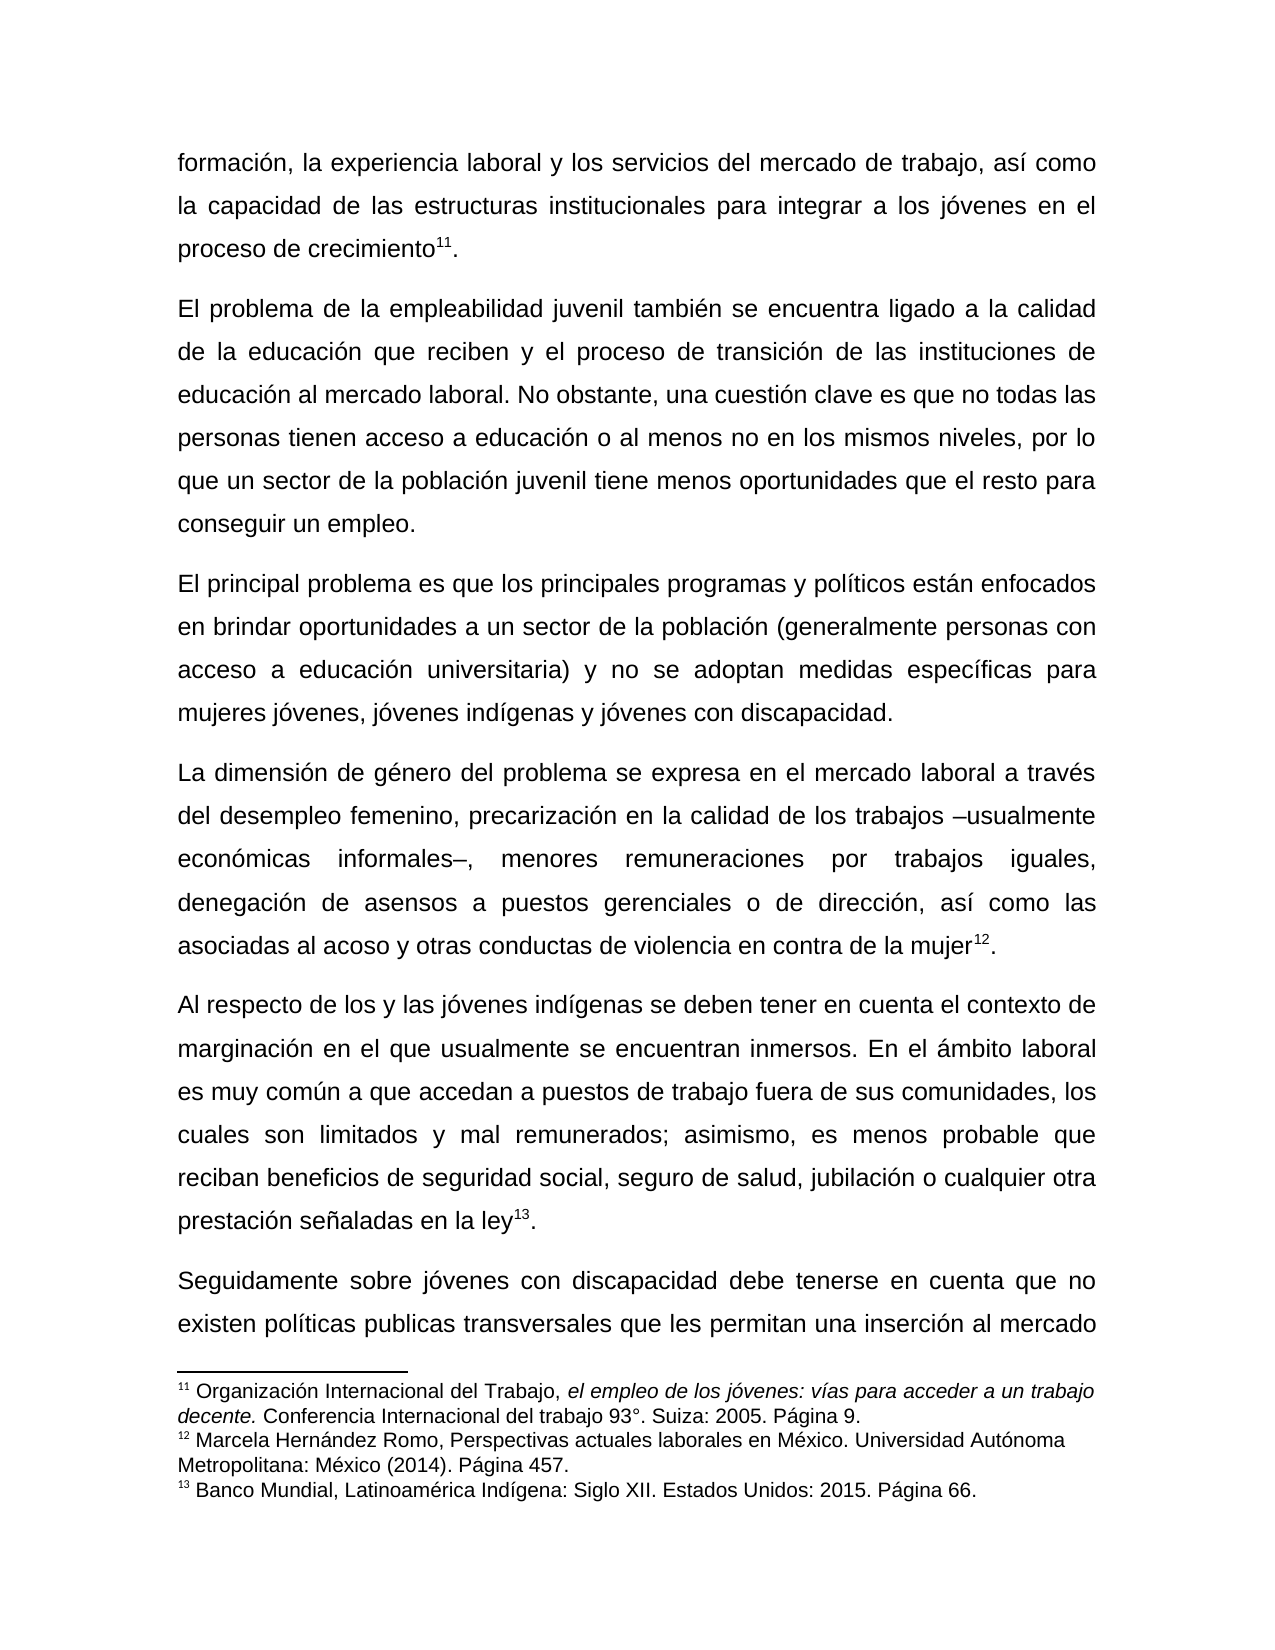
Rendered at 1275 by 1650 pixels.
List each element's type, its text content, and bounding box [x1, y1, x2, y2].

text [177, 1266, 1098, 1338]
text El problema de la empleabilidad juvenil también se encuentra ligado a la calidad de la educación que reciben y el proceso de transición de las instituciones de educación al mercado laboral. No obstante, una cuestión clave es que no todas las personas tienen acceso a educación o al menos no en los mismos niveles, por lo que un sector de la población juvenil tiene menos oportunidades que el resto para conseguir un empleo. [177, 294, 1098, 538]
text Al respecto de los y las jóvenes indígenas se deben tener en cuenta el contexto de marginación en el que usualmente se encuentran inmersos. En el ámbito laboral es muy común a que accedan a puestos de trabajo fuera de sus comunidades, los cuales son limitados y mal remunerados; asimismo, es menos probable que reciban beneficios de seguridad social, seguro de salud, jubilación o cualquier otra prestación señaladas en la ley. [177, 991, 1098, 1235]
text El principal problema es que los principales programas y políticos están enfocados en brindar oportunidades a un sector de la población (generalmente personas con acceso a educación universitaria) y no se adoptan medidas específicas para mujeres jóvenes, jóvenes indígenas y jóvenes con discapacidad. [177, 569, 1098, 727]
text La dimensión de género del problema se expresa en el mercado laboral a través del desempleo femenino, precarización en la calidad de los trabajos –usualmente económicas informales–, menores remuneraciones por trabajos iguales, denegación de asensos a puestos gerenciales o de dirección, así como las asociadas al acoso y otras conductas de violencia en contra de la mujer. [177, 758, 1098, 959]
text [177, 148, 1098, 263]
